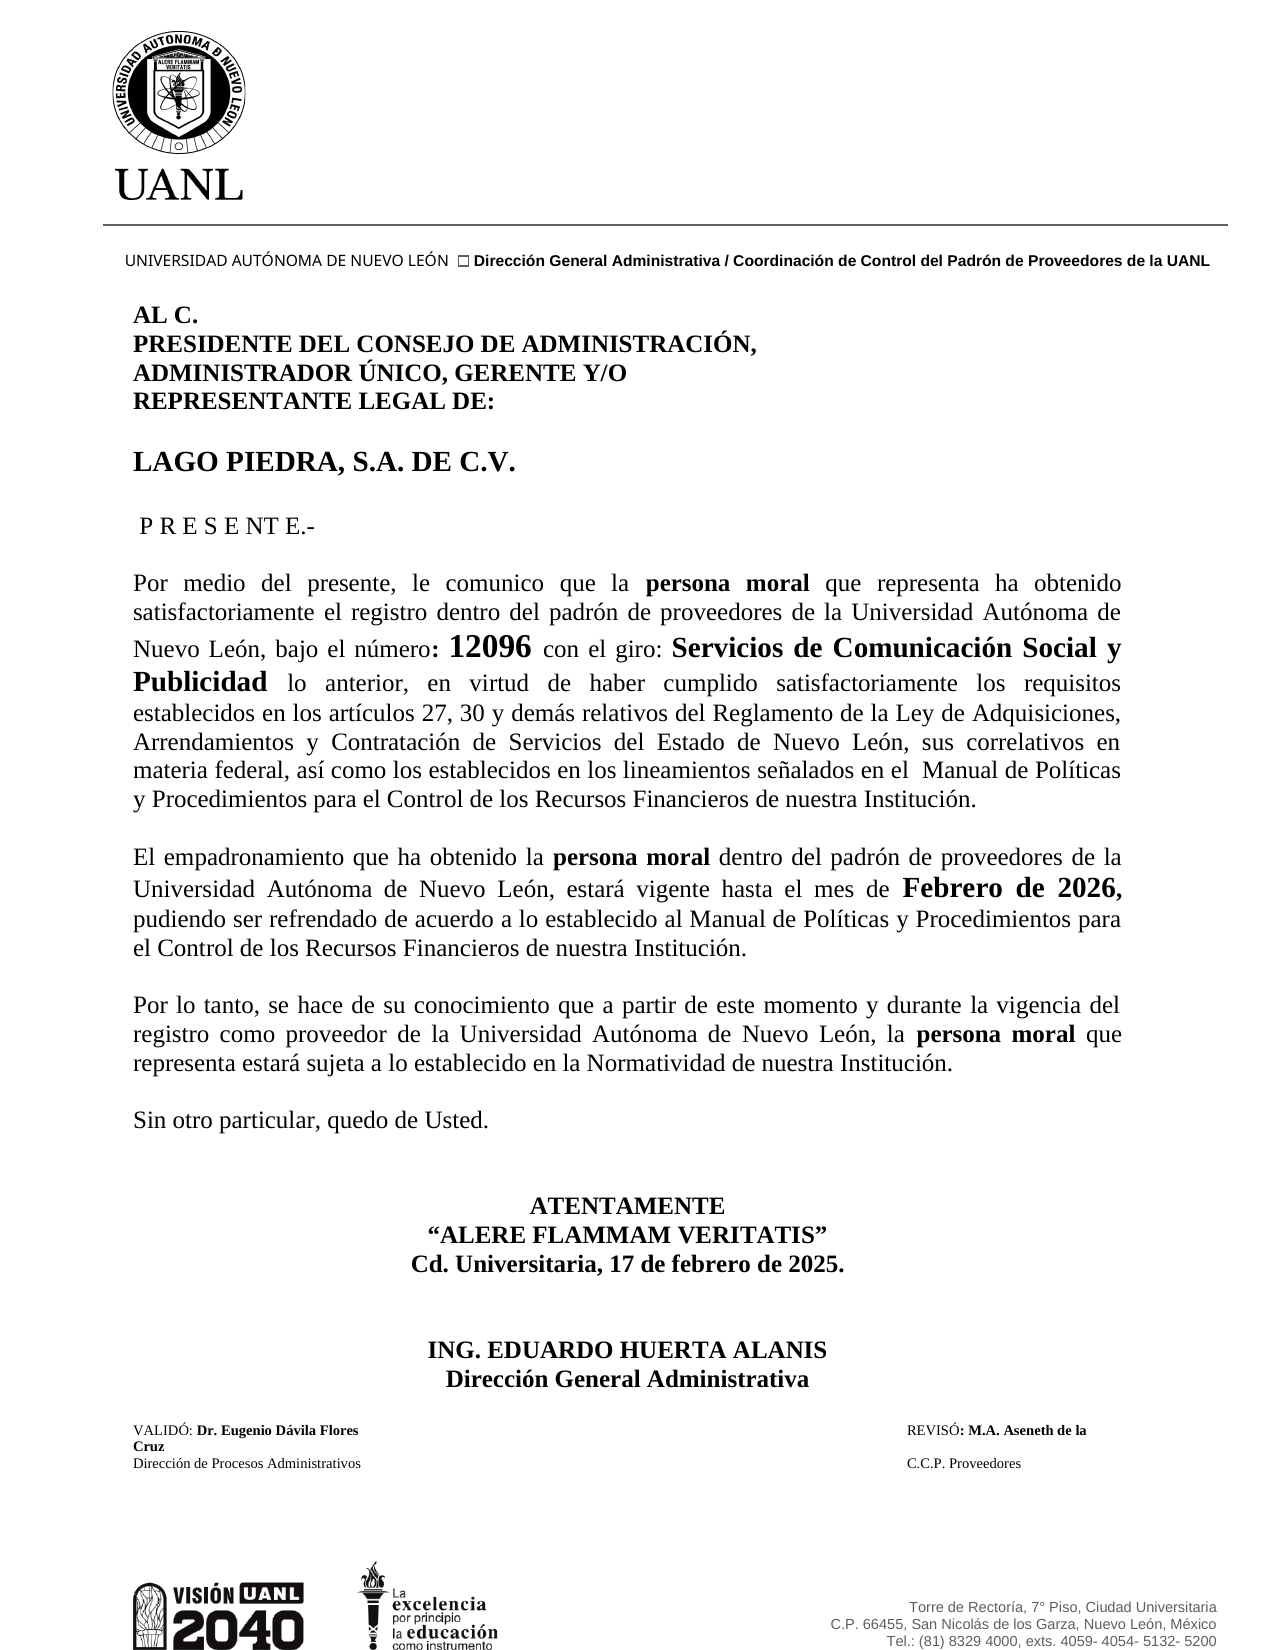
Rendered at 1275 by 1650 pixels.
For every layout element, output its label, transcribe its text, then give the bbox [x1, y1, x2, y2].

text ING. EDUARDO HUERTA ALANIS [133, 1335, 1122, 1364]
picture [132, 1560, 498, 1650]
text P R E S E NT E.- [133, 511, 1122, 540]
text Sin otro particular, quedo de Usted. [133, 1105, 1122, 1134]
text ATENTAMENTE [133, 1191, 1122, 1220]
text ADMINISTRADOR ÚNICO, GERENTE Y/O [133, 358, 1122, 386]
text PRESIDENTE DEL CONSEJO DE ADMINISTRACIÓN, [133, 329, 1122, 358]
picture [112, 31, 246, 200]
text VALIDÓ: Dr. Eugenio Dávila Flores REVISÓ: M.A. Aseneth de la Cruz [133, 1421, 1122, 1455]
text AL C. [133, 300, 1122, 329]
text Dirección General Administrativa [133, 1364, 1122, 1393]
text El empadronamiento que ha obtenido la persona moral dentro del padrón de proveedores de la Universidad Autónoma de Nuevo León, estará vigente hasta el mes de Febrero de 2026, pudiendo ser refrendado de acuerdo a lo establecido al Manual de Políticas y Procedimientos para el Control de los Recursos Financieros de nuestra Institución. [133, 842, 1122, 961]
text Por lo tanto, se hace de su conocimiento que a partir de este momento y durante la vigencia del registro como proveedor de la Universidad Autónoma de Nuevo León, la persona moral que representa estará sujeta a lo establecido en la Normatividad de nuestra Institución. [133, 990, 1122, 1076]
text REPRESENTANTE LEGAL DE: [133, 386, 1122, 415]
text Dirección de Procesos Administrativos C.C.P. Proveedores [133, 1455, 1122, 1472]
text Por medio del presente, le comunico que la persona moral que representa ha obtenido satisfactoriamente el registro dentro del padrón de proveedores de la Universidad Autónoma de Nuevo León, bajo el número: 12096 con el giro: Servicios de Comunicación Social y Publicidad lo anterior, en virtud de haber cumplido satisfactoriamente los requisitos establecidos en los artículos 27, 30 y demás relativos del Reglamento de la Ley de Adquisiciones, Arrendamientos y Contratación de Servicios del Estado de Nuevo León, sus correlativos en materia federal, así como los establecidos en los lineamientos señalados en el Manual de Políticas y Procedimientos para el Control de los Recursos Financieros de nuestra Institución. [133, 568, 1122, 813]
subtitle Cd. Universitaria, 17 de febrero de 2025. [133, 1249, 1122, 1278]
text “ALERE FLAMMAM VERITATIS” [133, 1220, 1122, 1249]
text LAGO PIEDRA, S.A. DE C.V. [133, 444, 1122, 477]
